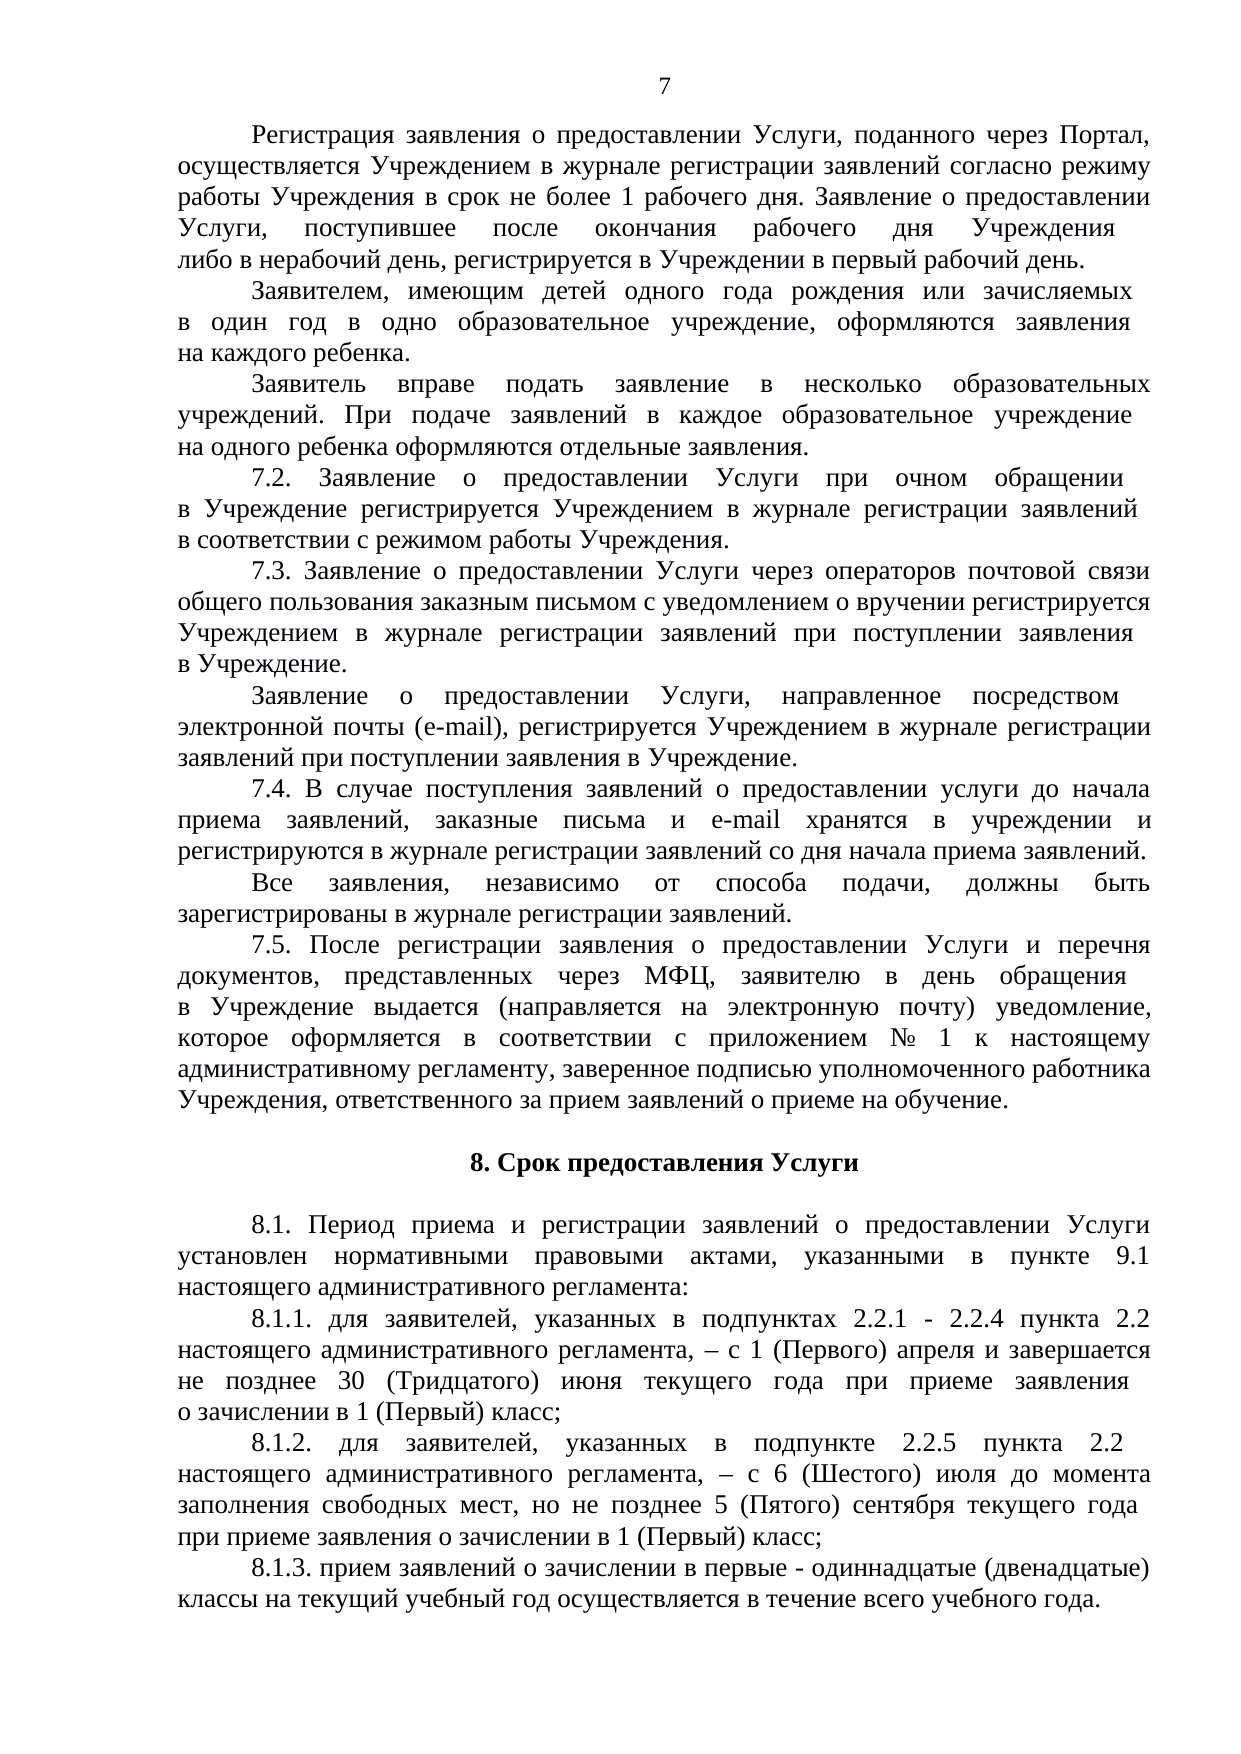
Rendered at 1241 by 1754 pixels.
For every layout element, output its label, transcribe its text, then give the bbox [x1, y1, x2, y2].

text 7.2. Заявление о предоставлении Услуги при очном обращении в Учреждение регистрируется Учреждением в журнале регистрации заявлений в соответствии с режимом работы Учреждения. [177, 461, 1152, 554]
text 8. Срок предоставления Услуги [177, 1146, 1152, 1177]
text 8.1.1. для заявителей, указанных в подпунктах 2.2.1 - 2.2.4 пункта 2.2 настоящего административного регламента, – с 1 (Первого) апреля и завершается не позднее 30 (Тридцатого) июня текущего года при приеме заявления о зачислении в 1 (Первый) класс; [177, 1302, 1152, 1426]
text Все заявления, независимо от способа подачи, должны быть зарегистрированы в журнале регистрации заявлений. [177, 866, 1152, 928]
text 8.1. Период приема и регистрации заявлений о предоставлении Услуги установлен нормативными правовыми актами, указанными в пункте 9.1 настоящего административного регламента: [177, 1208, 1152, 1302]
text 7.3. Заявление о предоставлении Услуги через операторов почтовой связи общего пользования заказным письмом с уведомлением о вручении регистрируется Учреждением в журнале регистрации заявлений при поступлении заявления в Учреждение. [177, 554, 1152, 679]
text Заявитель вправе подать заявление в несколько образовательных учреждений. При подаче заявлений в каждое образовательное учреждение на одного ребенка оформляются отдельные заявления. [177, 367, 1152, 461]
text 7.5. После регистрации заявления о предоставлении Услуги и перечня документов, представленных через МФЦ, заявителю в день обращения в Учреждение выдается (направляется на электронную почту) уведомление, которое оформляется в соответствии с приложением № 1 к настоящему административному регламенту, заверенное подписью уполномоченного работника Учреждения, ответственного за прием заявлений о приеме на обучение. [177, 928, 1152, 1115]
text Заявление о предоставлении Услуги, направленное посредством электронной почты (e-mail), регистрируется Учреждением в журнале регистрации заявлений при поступлении заявления в Учреждение. [177, 679, 1152, 772]
text 8.1.2. для заявителей, указанных в подпункте 2.2.5 пункта 2.2 настоящего административного регламента, – с 6 (Шестого) июля до момента заполнения свободных мест, но не позднее 5 (Пятого) сентября текущего года при приеме заявления о зачислении в 1 (Первый) класс; [177, 1426, 1152, 1551]
text Заявителем, имеющим детей одного года рождения или зачисляемых в один год в одно образовательное учреждение, оформляются заявления на каждого ребенка. [177, 274, 1152, 367]
text 7.4. В случае поступления заявлений о предоставлении услуги до начала приема заявлений, заказные письма и e-mail хранятся в учреждении и регистрируются в журнале регистрации заявлений со дня начала приема заявлений. [177, 772, 1152, 866]
text Регистрация заявления о предоставлении Услуги, поданного через Портал, осуществляется Учреждением в журнале регистрации заявлений согласно режиму работы Учреждения в срок не более 1 рабочего дня. Заявление о предоставлении Услуги, поступившее после окончания рабочего дня Учреждения либо в нерабочий день, регистрируется в Учреждении в первый рабочий день. [177, 118, 1152, 274]
text 8.1.3. прием заявлений о зачислении в первые - одиннадцатые (двенадцатые) классы на текущий учебный год осуществляется в течение всего учебного года. [177, 1551, 1152, 1613]
